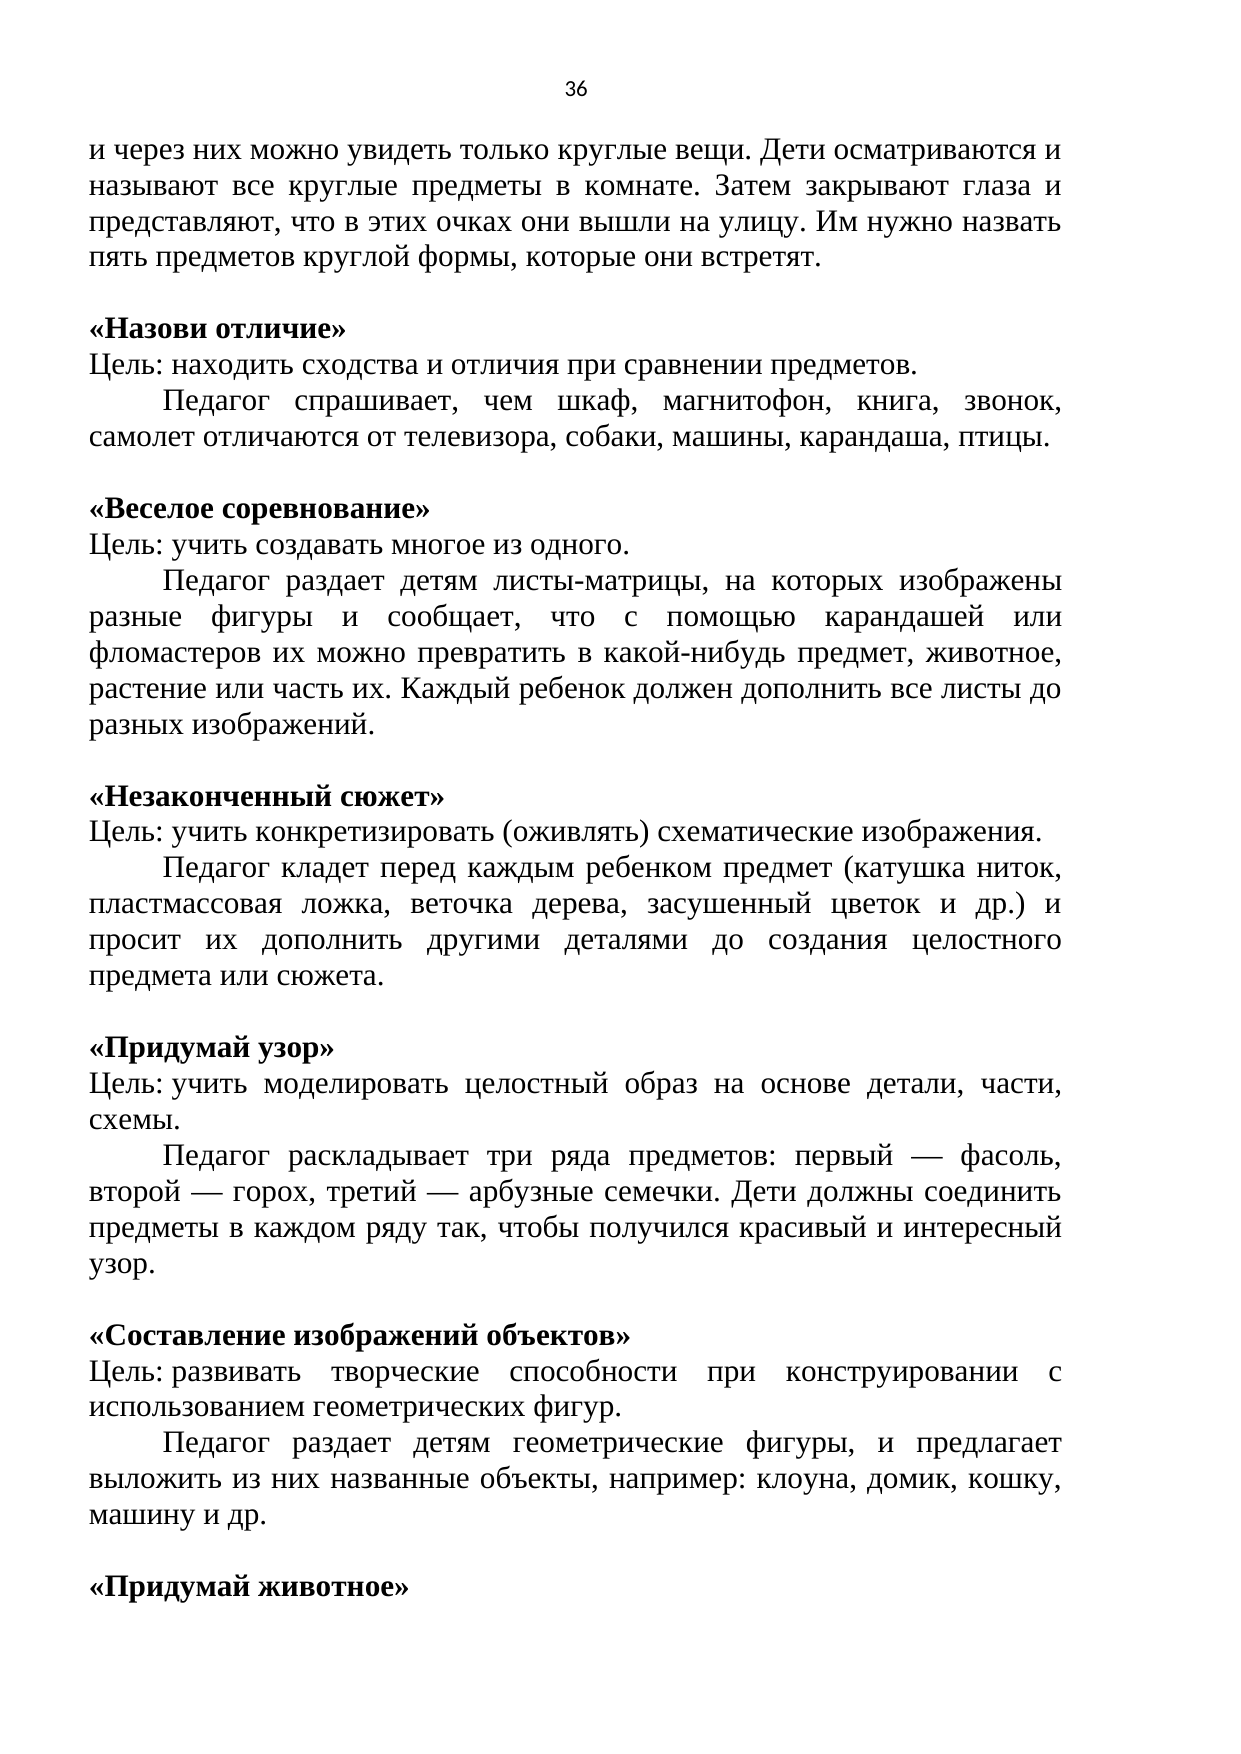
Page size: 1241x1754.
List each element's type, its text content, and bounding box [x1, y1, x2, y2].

text «Веселое соревнование» [89, 489, 1063, 525]
text «Составление изображений объектов» [89, 1316, 1063, 1352]
text Педагог раскладывает три ряда предметов: первый — фасоль, второй — горох, третий — арбузные семечки. Дети должны соединить предметы в каждом ряду так, чтобы получился красивый и интересный узор. [89, 1136, 1063, 1280]
text Педагог кладет перед каждым ребенком предмет (катушка ниток, пластмассовая ложка, веточка дерева, засушенный цветок и др.) и просит их дополнить другими деталями до создания целостного предмета или сюжета. [89, 849, 1063, 992]
text Педагог спрашивает, чем шкаф, магнитофон, книга, звонок, самолет отличаются от телевизора, собаки, машины, карандаша, птицы. [89, 381, 1063, 453]
text «Придумай узор» [89, 1028, 1063, 1064]
text «Незаконченный сюжет» [89, 777, 1063, 813]
text Педагог раздает детям листы-матрицы, на которых изображены разные фигуры и сообщает, что с помощью карандашей или фломастеров их можно превратить в какой-нибудь предмет, животное, растение или часть их. Каждый ребенок должен дополнить все листы до разных изображений. [89, 561, 1063, 741]
text Цель: учить создавать многое из одного. [89, 525, 1063, 561]
text Цель: находить сходства и отличия при сравнении предметов. [89, 346, 1063, 381]
text Цель: учить моделировать целостный образ на основе детали, части, схемы. [89, 1064, 1063, 1136]
text «Придумай животное» [89, 1567, 1063, 1603]
text Цель: развивать творческие способности при конструировании с использованием геометрических фигур. [89, 1352, 1063, 1424]
text Педагог раздает детям геометрические фигуры, и предлагает выложить из них названные объекты, например: клоуна, домик, кошку, машину и др. [89, 1424, 1063, 1531]
text Цель: учить конкретизировать (оживлять) схематические изображения. [89, 813, 1063, 849]
text «Назови отличие» [89, 309, 1063, 346]
